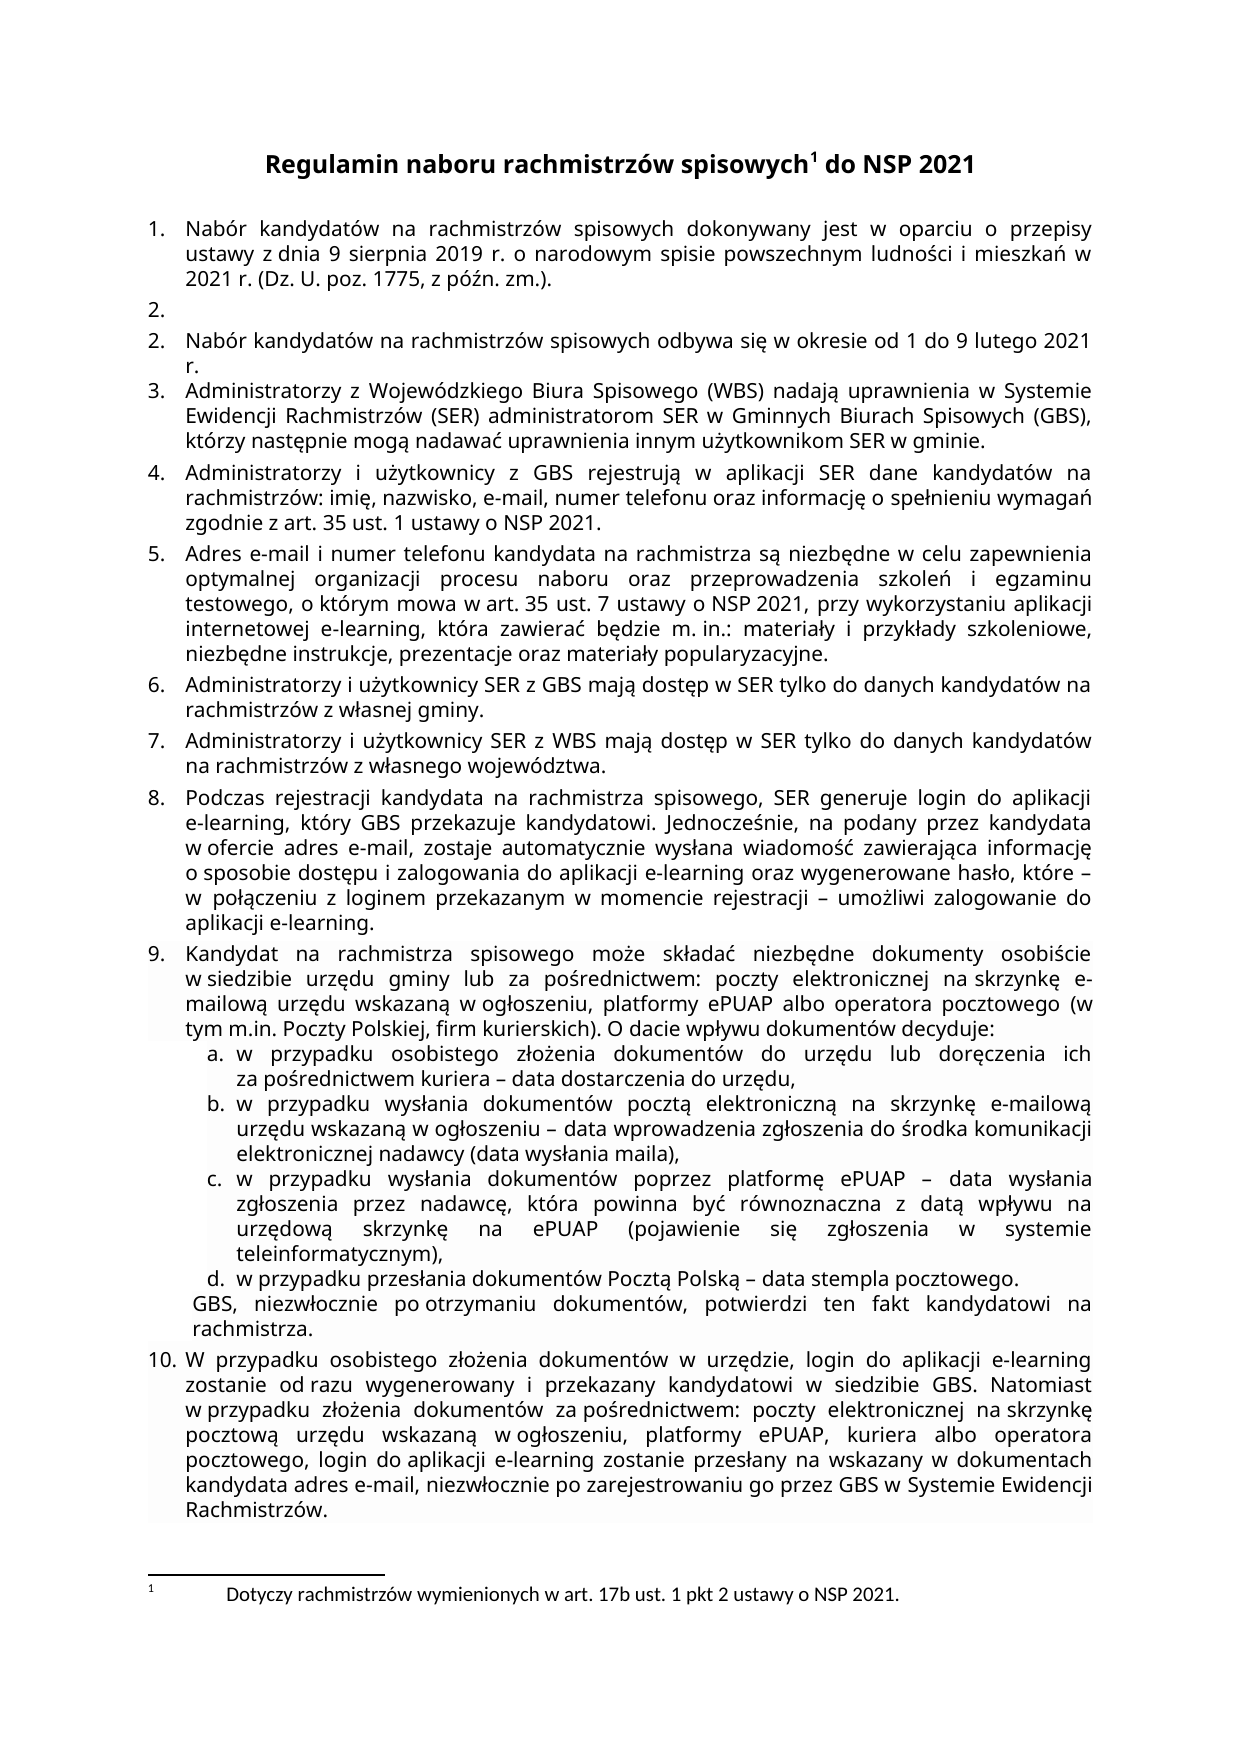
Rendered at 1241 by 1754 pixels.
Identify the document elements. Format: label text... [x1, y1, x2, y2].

list w przypadku wysłania dokumentów poprzez platformę ePUAP – data wysłania zgłoszenia przez nadawcę, która powinna być równoznaczna z datą wpływu na urzędową skrzynkę na ePUAP (pojawienie się zgłoszenia w systemie teleinformatycznym), [207, 1166, 1093, 1266]
list w przypadku wysłania dokumentów pocztą elektroniczną na skrzynkę e-mailową urzędu wskazaną w ogłoszeniu – data wprowadzenia zgłoszenia do środka komunikacji elektronicznej nadawcy (data wysłania maila), [207, 1091, 1093, 1166]
list Adres e-mail i numer telefonu kandydata na rachmistrza są niezbędne w celu zapewnienia optymalnej organizacji procesu naboru oraz przeprowadzenia szkoleń i egzaminu testowego, o którym mowa w art. 35 ust. 7 ustawy o NSP 2021, przy wykorzystaniu aplikacji internetowej e-learning, która zawierać będzie m. in.: materiały i przykłady szkoleniowe, niezbędne instrukcje, prezentacje oraz materiały popularyzacyjne. [148, 541, 1093, 666]
list W przypadku osobistego złożenia dokumentów w urzędzie, login do aplikacji e-learning zostanie od razu wygenerowany i przekazany kandydatowi w siedzibie GBS. Natomiast w przypadku złożenia dokumentów za pośrednictwem: poczty elektronicznej na skrzynkę pocztową urzędu wskazaną w ogłoszeniu, platformy ePUAP, kuriera albo operatora pocztowego, login do aplikacji e-learning zostanie przesłany na wskazany w dokumentach kandydata adres e-mail, niezwłocznie po zarejestrowaniu go przez GBS w Systemie Ewidencji Rachmistrzów. [148, 1348, 1093, 1523]
list w przypadku osobistego złożenia dokumentów do urzędu lub doręczenia ich za pośrednictwem kuriera – data dostarczenia do urzędu, [207, 1041, 1093, 1091]
list Kandydat na rachmistrza spisowego może składać niezbędne dokumenty osobiście w siedzibie urzędu gminy lub za pośrednictwem: poczty elektronicznej na skrzynkę e-mailową urzędu wskazaną w ogłoszeniu, platformy ePUAP albo operatora pocztowego (w tym m.in. Poczty Polskiej, firm kurierskich). O dacie wpływu dokumentów decyduje: [148, 941, 1093, 1041]
list Administratorzy i użytkownicy z GBS rejestrują w aplikacji SER dane kandydatów na rachmistrzów: imię, nazwisko, e-mail, numer telefonu oraz informację o spełnieniu wymagań zgodnie z art. 35 ust. 1 ustawy o NSP 2021. [148, 460, 1093, 535]
list Administratorzy i użytkownicy SER z WBS mają dostęp w SER tylko do danych kandydatów na rachmistrzów z własnego województwa. [148, 729, 1093, 779]
text GBS, niezwłocznie po otrzymaniu dokumentów, potwierdzi ten fakt kandydatowi na rachmistrza. [192, 1291, 1093, 1341]
list Administratorzy z Wojewódzkiego Biura Spisowego (WBS) nadają uprawnienia w Systemie Ewidencji Rachmistrzów (SER) administratorom SER w Gminnych Biurach Spisowych (GBS), którzy następnie mogą nadawać uprawnienia innym użytkownikom SER w gminie. [148, 379, 1093, 454]
list Administratorzy i użytkownicy SER z GBS mają dostęp w SER tylko do danych kandydatów na rachmistrzów z własnej gminy. [148, 673, 1093, 723]
text Regulamin naboru rachmistrzów spisowych do NSP 2021 [148, 154, 1093, 179]
list Nabór kandydatów na rachmistrzów spisowych dokonywany jest w oparciu o przepisy ustawy z dnia 9 sierpnia 2019 r. o narodowym spisie powszechnym ludności i mieszkań w 2021 r. (Dz. U. poz. 1775, z późn. zm.). [148, 216, 1093, 291]
list w przypadku przesłania dokumentów Pocztą Polską – data stempla pocztowego. [207, 1266, 1093, 1291]
list Nabór kandydatów na rachmistrzów spisowych odbywa się w okresie od 1 do 9 lutego 2021 r. [148, 329, 1093, 379]
list Podczas rejestracji kandydata na rachmistrza spisowego, SER generuje login do aplikacji e-learning, który GBS przekazuje kandydatowi. Jednocześnie, na podany przez kandydata w ofercie adres e-mail, zostaje automatycznie wysłana wiadomość zawierająca informację o sposobie dostępu i zalogowania do aplikacji e-learning oraz wygenerowane hasło, które – w połączeniu z loginem przekazanym w momencie rejestracji – umożliwi zalogowanie do aplikacji e-learning. [148, 785, 1093, 935]
